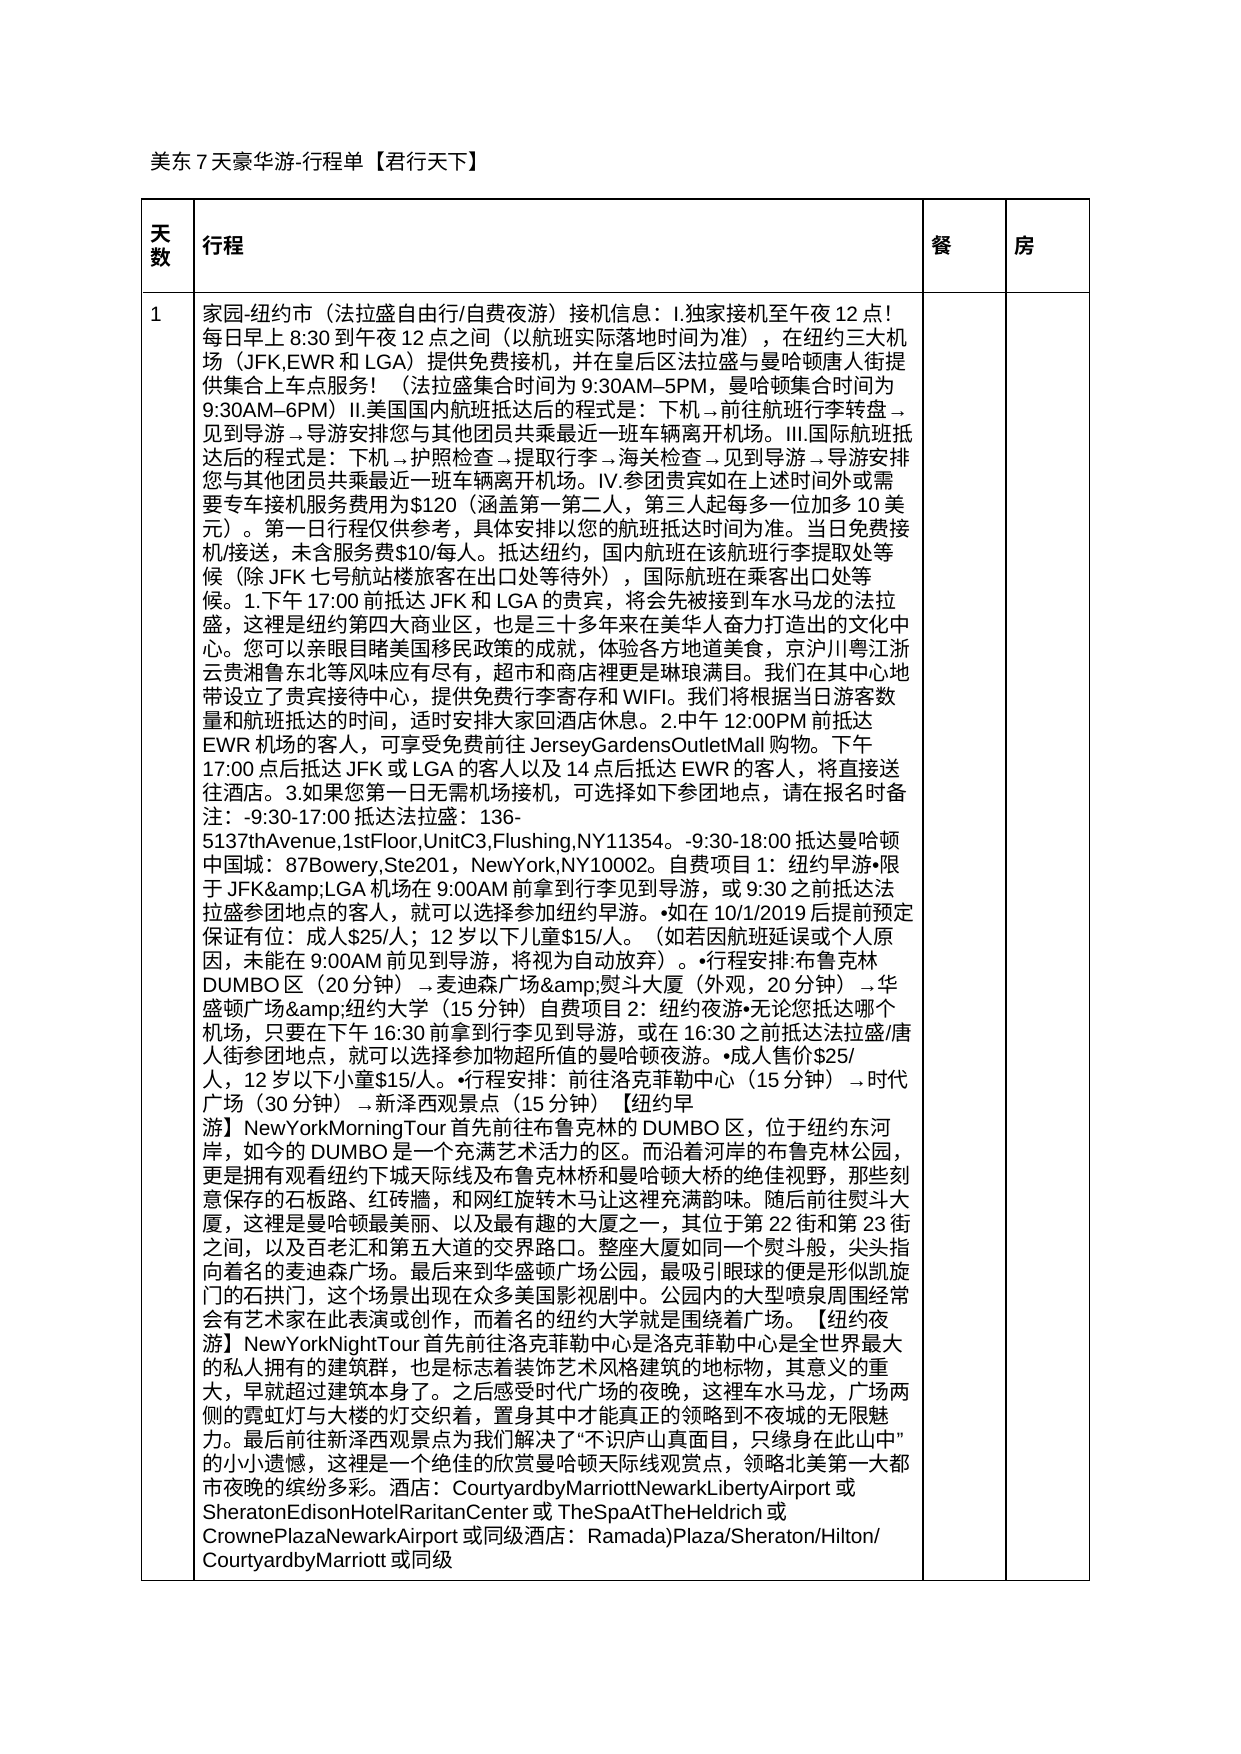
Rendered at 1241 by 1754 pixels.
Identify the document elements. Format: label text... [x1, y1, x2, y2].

text 美东7天豪华游-行程单【君行天下】 [150, 150, 1090, 174]
table_header 天数 [142, 200, 193, 292]
table_header 餐 [924, 200, 1005, 292]
table_header 房 [1007, 200, 1089, 292]
table_cell 家园-纽约市（法拉盛自由行/自费夜游）接机信息：I.独家接机至午夜12点！每日早上8:30到午夜12点之间（以航班实际落地时间为准），在纽约三大机场（JFK,EWR和LGA）提供免费接机，并在皇后区法拉盛与曼哈顿唐人街提供集合上车点服务！（法拉盛集合时间为9:30AM–5PM，曼哈顿集合时间为9:30AM–6PM）II.美国国内航班抵达后的程式是：下机→前往航班行李转盘→见到导游→导游安排您与其他团员共乘最近一班车辆离开机场。III.国际航班抵达后的程式是：下机→护照检查→提取行李→海关检查→见到导游→导游安排您与其他团员共乘最近一班车辆离开机场。IV.参团贵宾如在上述时间外或需要专车接机服务费用为$120（涵盖第一第二人，第三人起每多一位加多10美元）。第一日行程仅供参考，具体安排以您的航班抵达时间为准。当日免费接机/接送，未含服务费$10/每人。抵达纽约，国内航班在该航班行李提取处等候（除JFK七号航站楼旅客在出口处等待外），国际航班在乘客出口处等候。1.下午17:00前抵达JFK和LGA的贵宾，将会先被接到车水马龙的法拉盛，这裡是纽约第四大商业区，也是三十多年来在美华人奋力打造出的文化中心。您可以亲眼目睹美国移民政策的成就，体验各方地道美食，京沪川粤江浙云贵湘鲁东北等风味应有尽有，超市和商店裡更是琳琅满目。我们在其中心地带设立了贵宾接待中心，提供免费行李寄存和WIFI。我们将根据当日游客数量和航班抵达的时间，适时安排大家回酒店休息。2.中午12:00PM前抵达EWR机场的客人，可享受免费前往JerseyGardensOutletMall购物。下午17:00点后抵达JFK或LGA的客人以及14点后抵达EWR的客人，将直接送往酒店。3.如果您第一日无需机场接机，可选择如下参团地点，请在报名时备注：-9:30-17:00抵达法拉盛：136-5137thAvenue,1stFloor,UnitC3,Flushing,NY11354。-9:30-18:00抵达曼哈顿中国城：87Bowery,Ste201，NewYork,NY10002。自费项目1：纽约早游•限于JFK&amp;LGA机场在9:00AM前拿到行李见到导游，或9:30之前抵达法拉盛参团地点的客人，就可以选择参加纽约早游。•如在10/1/2019后提前预定保证有位：成人$25/人；12岁以下儿童$15/人。（如若因航班延误或个人原因，未能在9:00AM前见到导游，将视为自动放弃）。•行程安排:布鲁克林DUMBO区（20分钟）→麦迪森广场&amp;熨斗大厦（外观，20分钟）→华盛顿广场&amp;纽约大学（15分钟）自费项目2：纽约夜游•无论您抵达哪个机场，只要在下午16:30前拿到行李见到导游，或在16:30之前抵达法拉盛/唐人街参团地点，就可以选择参加物超所值的曼哈顿夜游。•成人售价$25/人，12岁以下小童$15/人。•行程安排：前往洛克菲勒中心（15分钟）→时代广场（30分钟）→新泽西观景点（15分钟）【纽约早游】NewYorkMorningTour首先前往布鲁克林的DUMBO区，位于纽约东河岸，如今的DUMBO是一个充满艺术活力的区。而沿着河岸的布鲁克林公园，更是拥有观看纽约下城天际线及布鲁克林桥和曼哈顿大桥的绝佳视野，那些刻意保存的石板路、红砖牆，和网红旋转木马让这裡充满韵味。随后前往熨斗大厦，这裡是曼哈顿最美丽、以及最有趣的大厦之一，其位于第22街和第23街之间，以及百老汇和第五大道的交界路口。整座大厦如同一个熨斗般，尖头指向着名的麦迪森广场。最后来到华盛顿广场公园，最吸引眼球的便是形似凯旋门的石拱门，这个场景出现在众多美国影视剧中。公园内的大型喷泉周围经常会有艺术家在此表演或创作，而着名的纽约大学就是围绕着广场。【纽约夜游】NewYorkNightTour首先前往洛克菲勒中心是洛克菲勒中心是全世界最大的私人拥有的建筑群，也是标志着装饰艺术风格建筑的地标物，其意义的重大，早就超过建筑本身了。之后感受时代广场的夜晚，这裡车水马龙，广场两侧的霓虹灯与大楼的灯交织着，置身其中才能真正的领略到不夜城的无限魅力。最后前往新泽西观景点为我们解决了“不识庐山真面目，只缘身在此山中”的小小遗憾，这裡是一个绝佳的欣赏曼哈顿天际线观赏点，领略北美第一大都市夜晚的缤纷多彩。酒店：CourtyardbyMarriottNewarkLibertyAirport或SheratonEdisonHotelRaritanCenter或TheSpaAtTheHeldrich或CrownePlazaNewarkAirport或同级酒店：Ramada)Plaza/Sheraton/Hilton/CourtyardbyMarriott或同级 [195, 293, 922, 1580]
table_header 行程 [195, 200, 922, 292]
table_cell [1007, 293, 1089, 1580]
table_cell 1 [142, 293, 193, 1580]
table_cell [924, 293, 1005, 1580]
